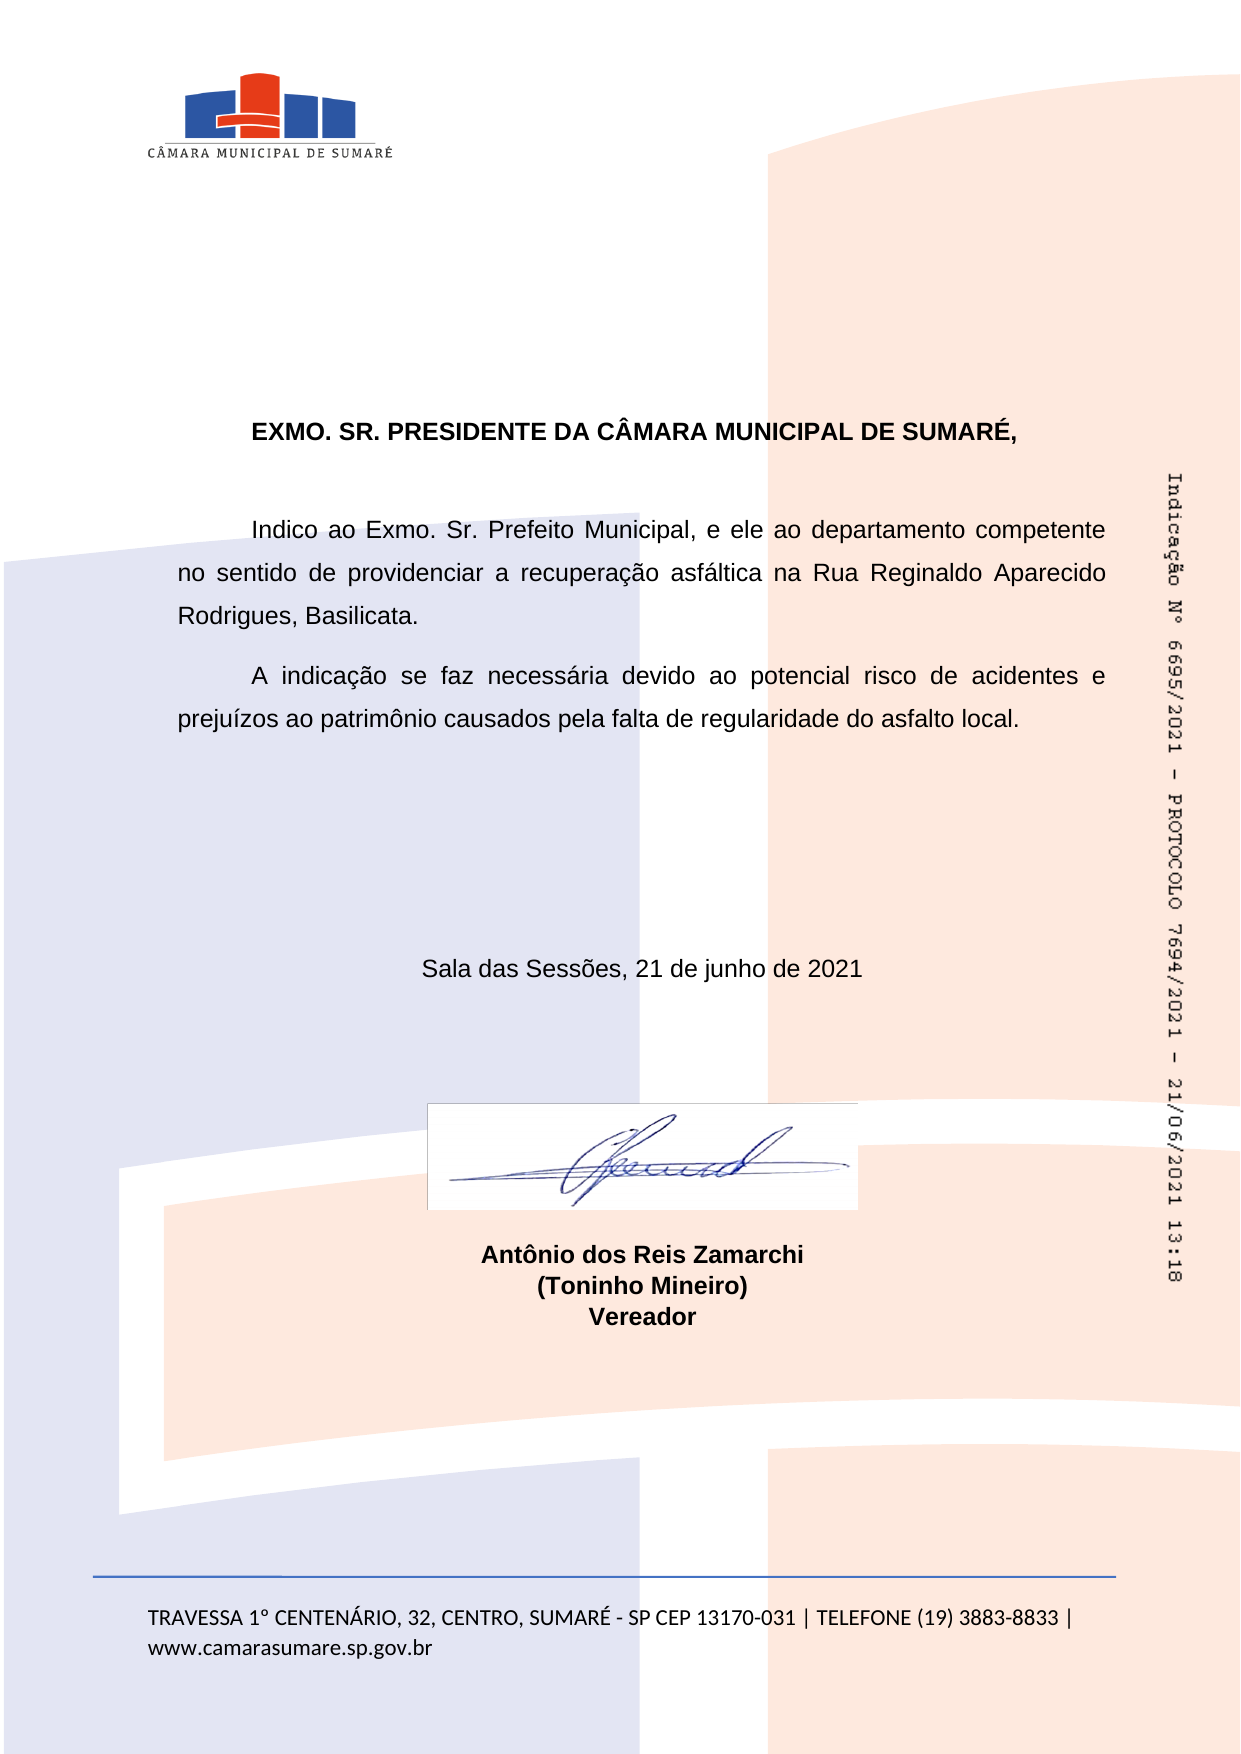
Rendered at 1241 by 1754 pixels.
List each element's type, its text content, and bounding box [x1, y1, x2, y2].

text Antônio dos Reis Zamarchi [177, 1240, 1107, 1268]
text Sala das Sessões, 21 de junho de 2021 [177, 954, 1107, 983]
picture [147, 73, 394, 160]
text Indico ao Exmo. Sr. Prefeito Municipal, e ele ao departamento competente no sentido de providenciar a recuperação asfáltica na Rua Reginaldo Aparecido Rodrigues, Basilicata. [177, 514, 1107, 629]
text (Toninho Mineiro) [177, 1271, 1107, 1299]
text A indicação se faz necessária devido ao potencial risco de acidentes e prejuízos ao patrimônio causados pela falta de regularidade do asfalto local. [177, 661, 1107, 732]
text Vereador [177, 1302, 1107, 1331]
text EXMO. SR. PRESIDENTE DA CÂMARA MUNICIPAL DE SUMARÉ, [177, 417, 1107, 446]
picture [413, 1097, 872, 1221]
picture [1142, 468, 1205, 1286]
